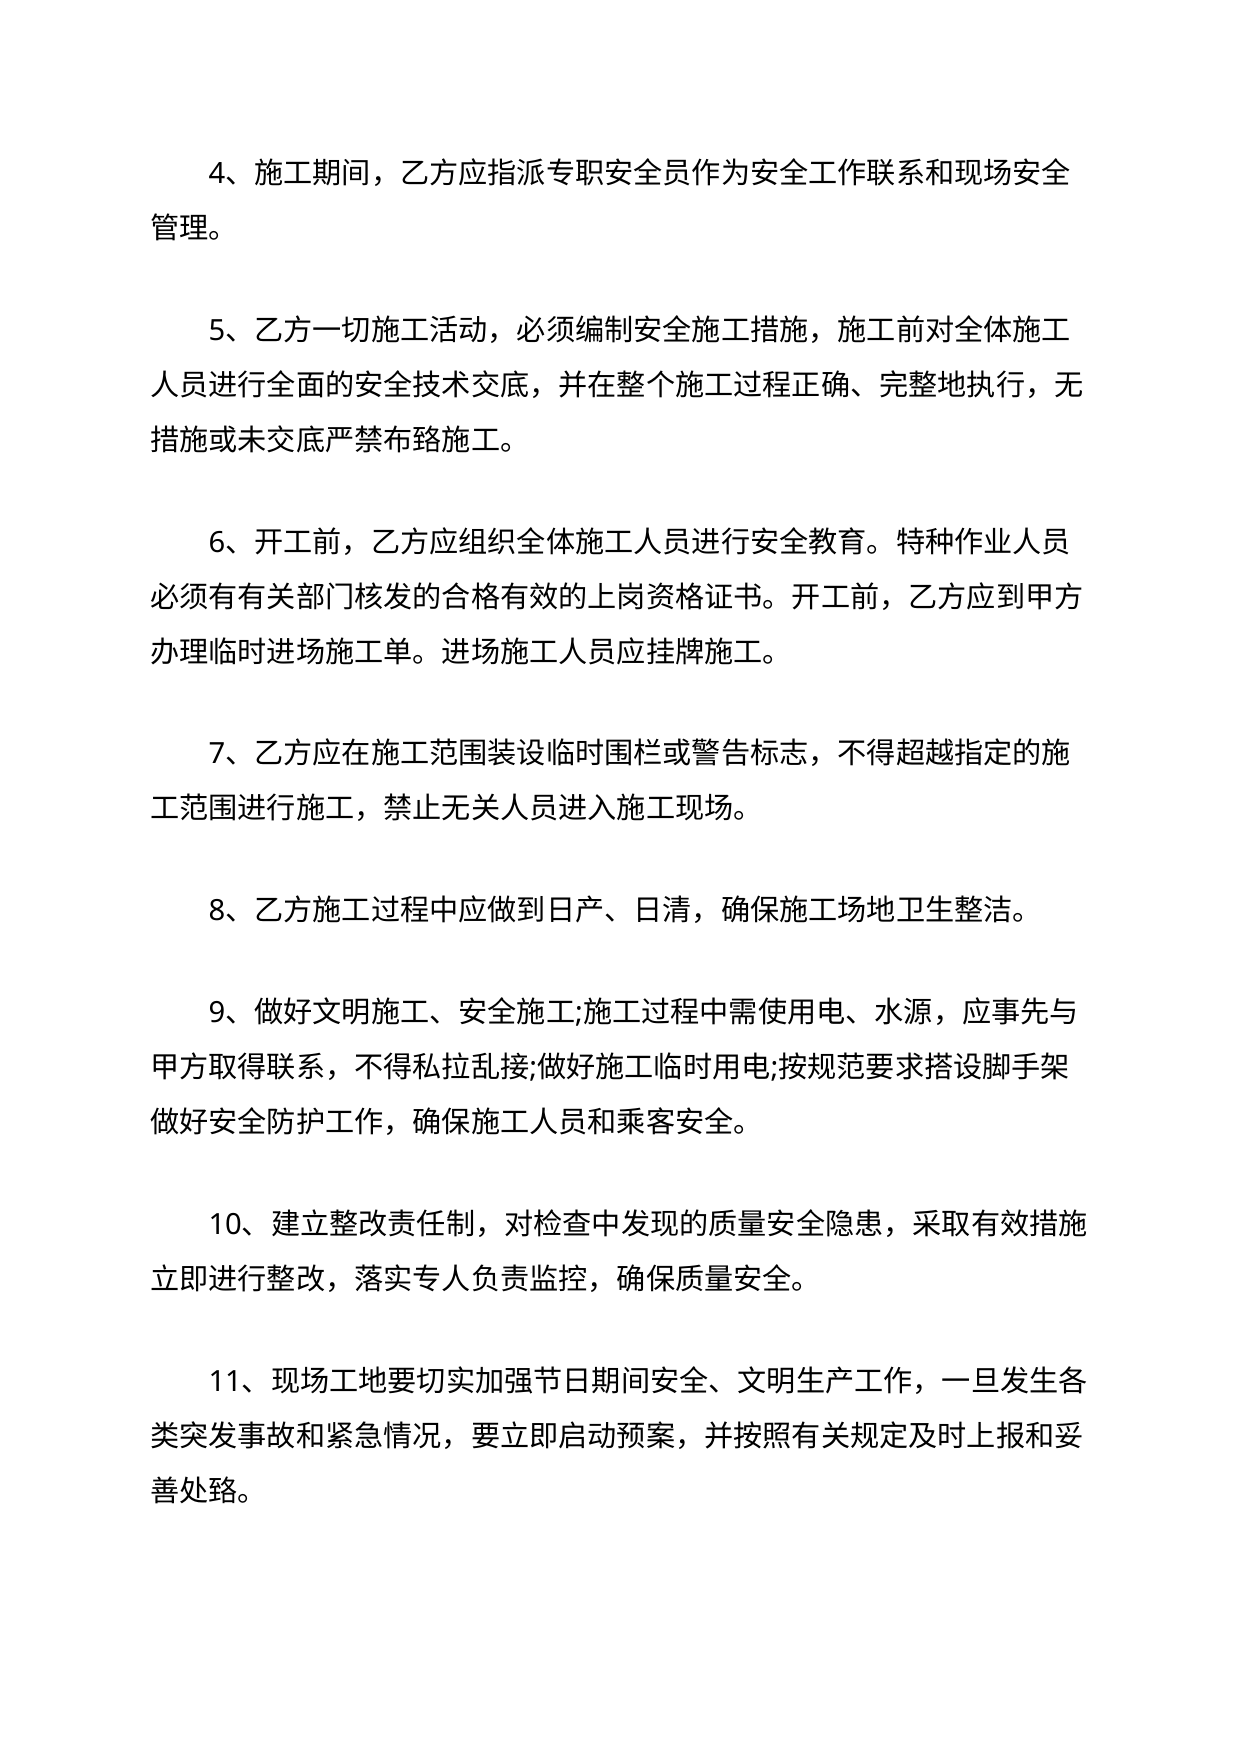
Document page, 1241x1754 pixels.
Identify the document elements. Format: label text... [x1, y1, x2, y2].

text 10、建立整改责任制，对检查中发现的质量安全隐患，采取有效措施立即进行整改，落实专人负责监控，确保质量安全。 [150, 1201, 1090, 1298]
text 7、乙方应在施工范围装设临时围栏或警告标志，不得超越指定的施工范围进行施工，禁止无关人员进入施工现场。 [150, 730, 1090, 827]
text 5、乙方一切施工活动，必须编制安全施工措施，施工前对全体施工人员进行全面的安全技术交底，并在整个施工过程正确、完整地执行，无措施或未交底严禁布臵施工。 [150, 307, 1090, 459]
text 8、乙方施工过程中应做到日产、日清，确保施工场地卫生整洁。 [150, 887, 1090, 929]
text 9、做好文明施工、安全施工;施工过程中需使用电、水源，应事先与甲方取得联系，不得私拉乱接;做好施工临时用电;按规范要求搭设脚手架做好安全防护工作，确保施工人员和乘客安全。 [150, 989, 1090, 1141]
text 11、现场工地要切实加强节日期间安全、文明生产工作，一旦发生各类突发事故和紧急情况，要立即启动预案，并按照有关规定及时上报和妥善处臵。 [150, 1357, 1090, 1509]
text 4、施工期间，乙方应指派专职安全员作为安全工作联系和现场安全管理。 [150, 150, 1090, 247]
text 6、开工前，乙方应组织全体施工人员进行安全教育。特种作业人员必须有有关部门核发的合格有效的上岗资格证书。开工前，乙方应到甲方办理临时进场施工单。进场施工人员应挂牌施工。 [150, 518, 1090, 671]
